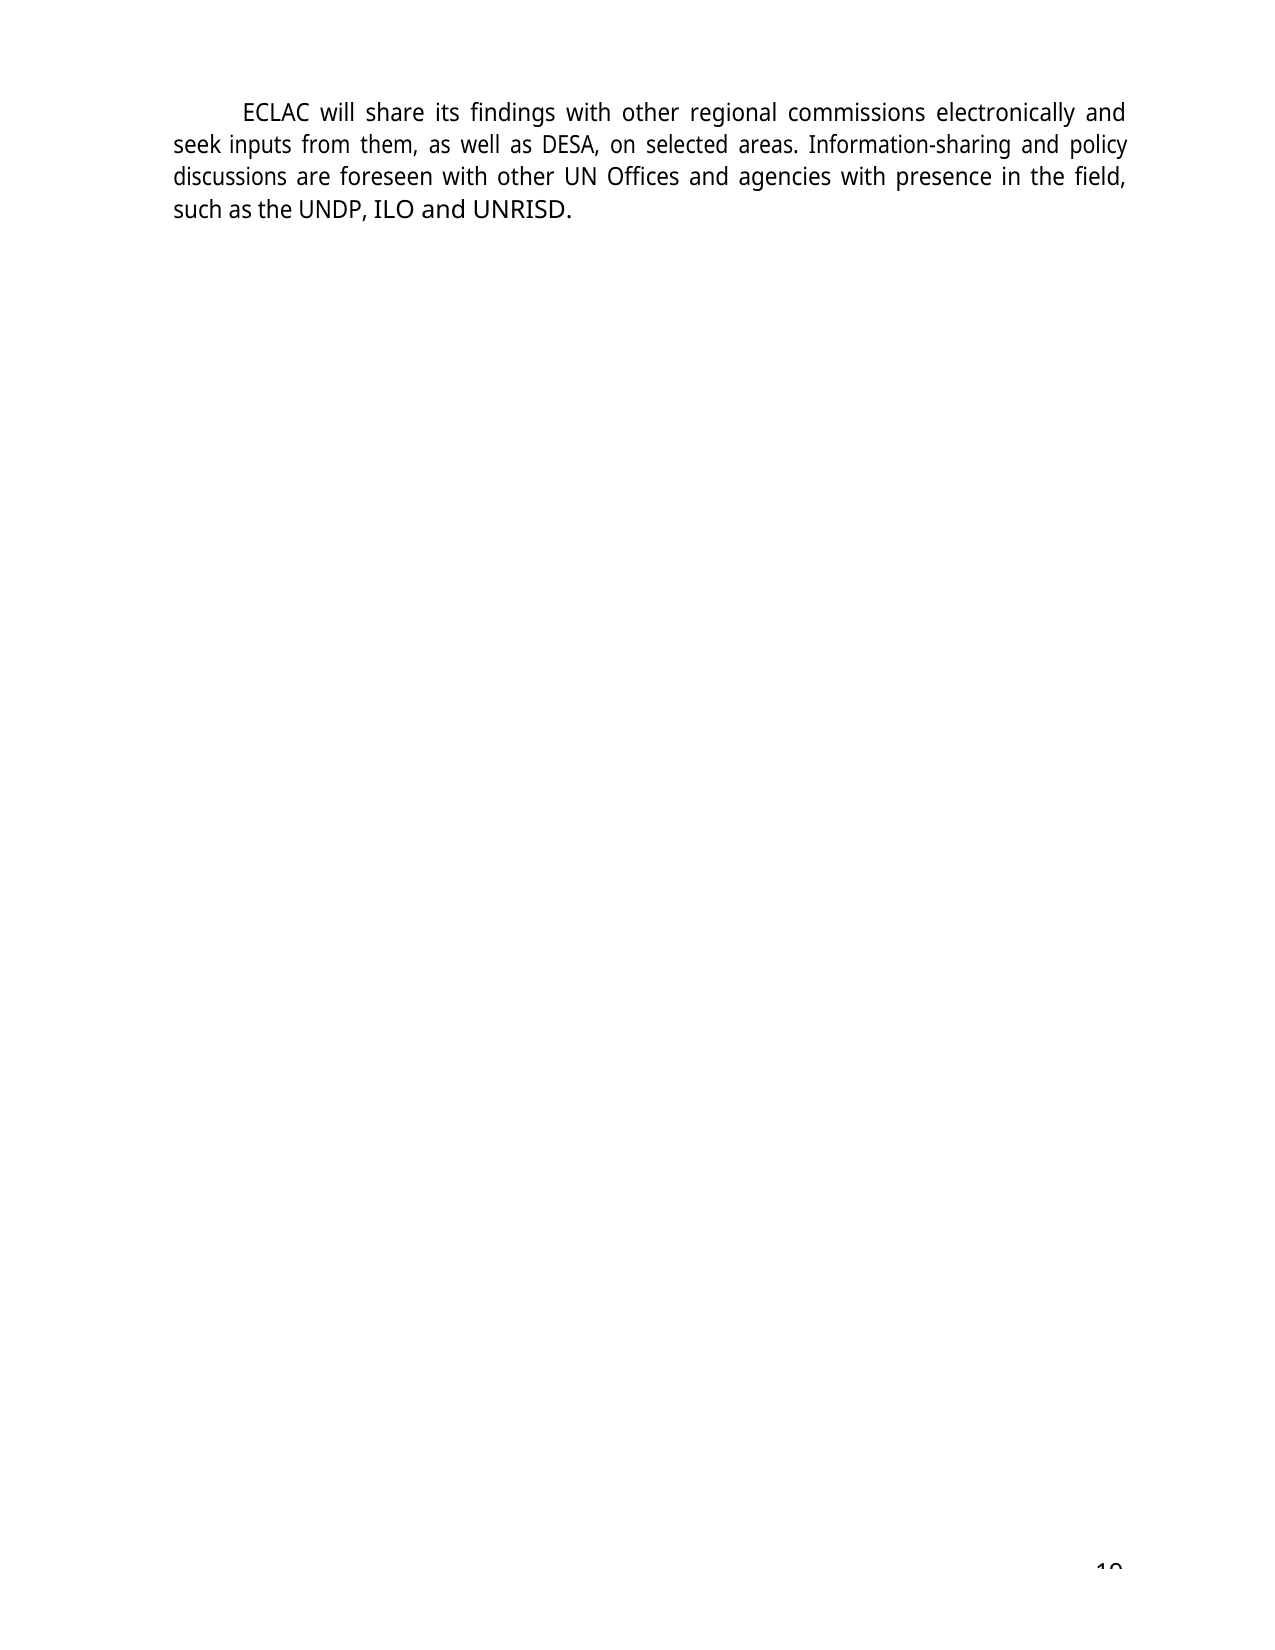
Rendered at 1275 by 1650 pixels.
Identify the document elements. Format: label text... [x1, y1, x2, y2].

text ECLAC will share its findings with other regional commissions electronically and seek inputs from them, as well as DESA, on selected areas. Information-sharing and policy discussions are foreseen with other UN Offices and agencies with presence in the field, such as the UNDP, ILO and UNRISD. [173, 96, 1127, 225]
